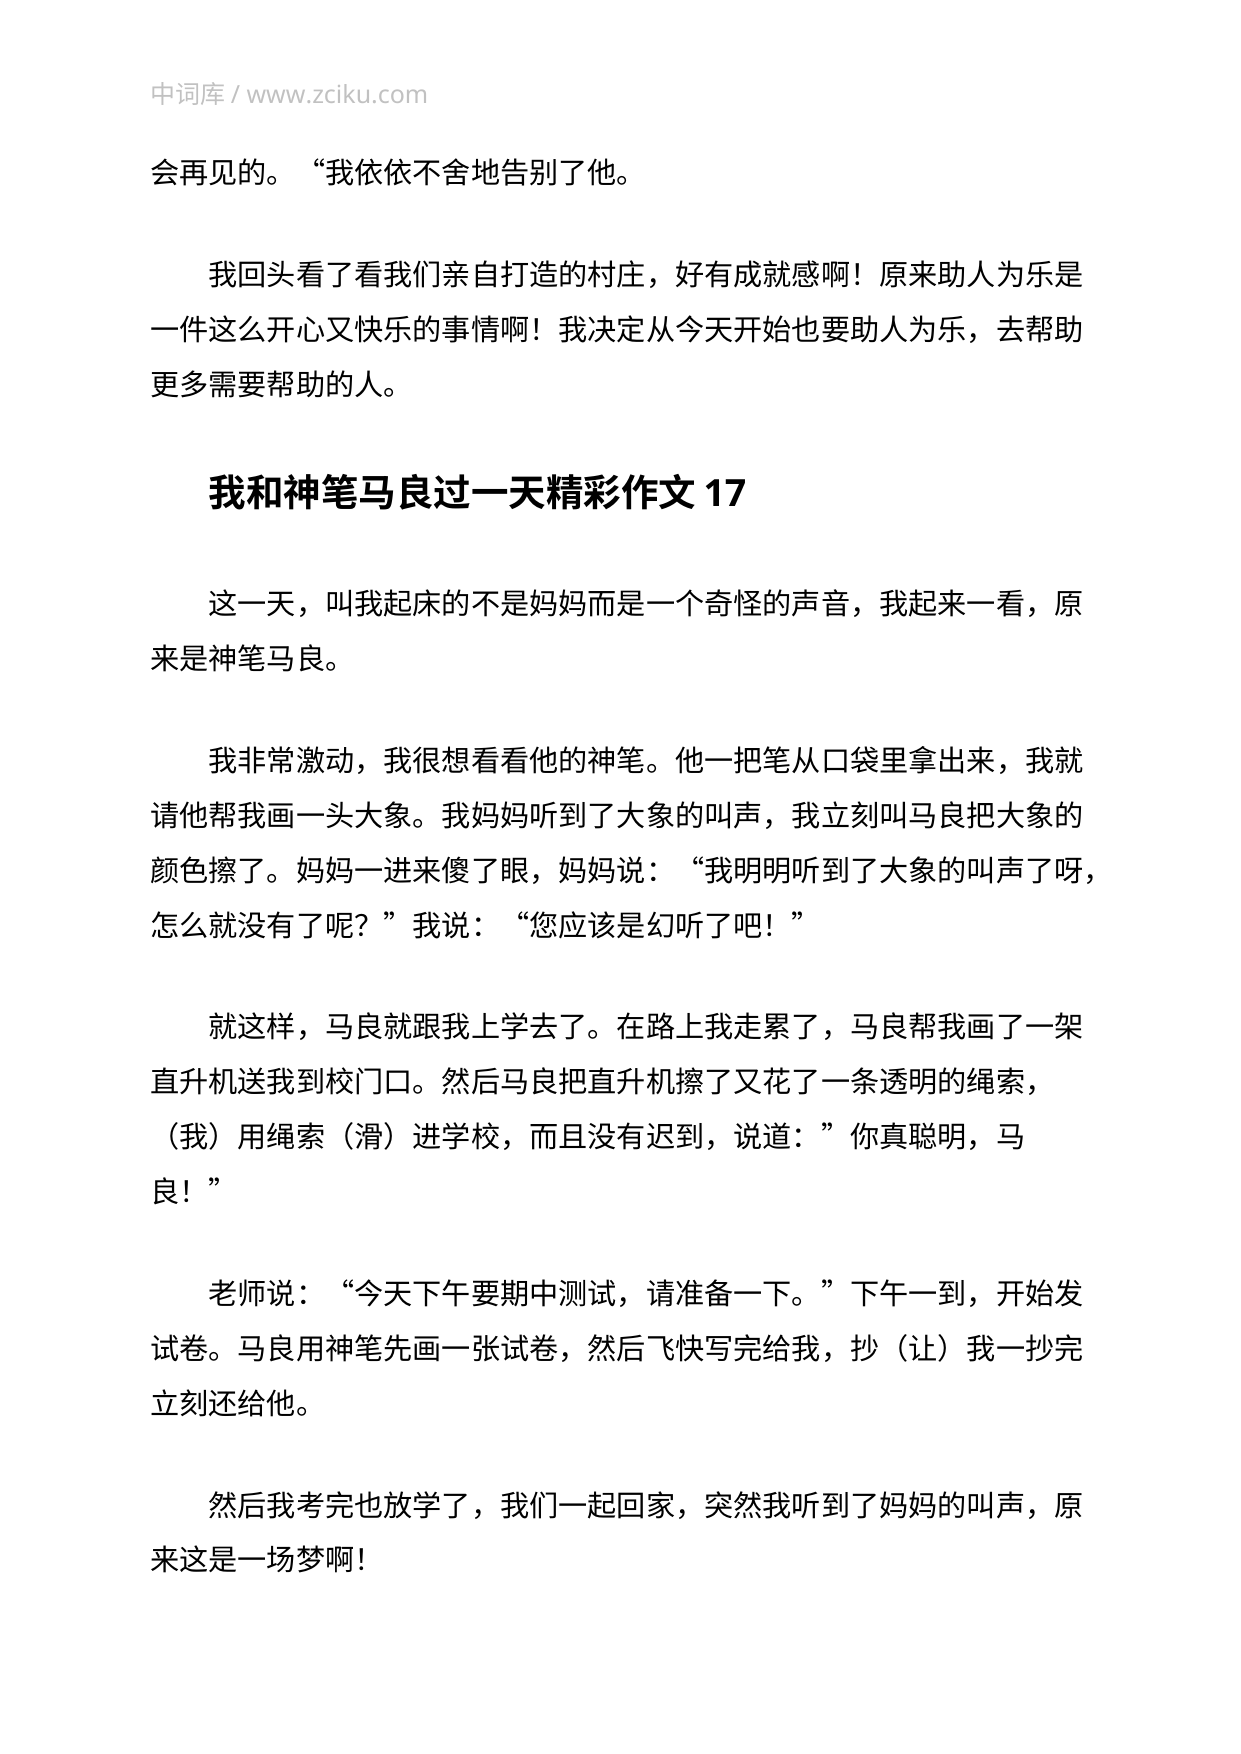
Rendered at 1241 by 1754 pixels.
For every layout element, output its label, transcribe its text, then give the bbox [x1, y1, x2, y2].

text 就这样，马良就跟我上学去了。在路上我走累了，马良帮我画了一架直升机送我到校门口。然后马良把直升机擦了又花了一条透明的绳索，（我）用绳索（滑）进学校，而且没有迟到，说道：”你真聪明，马良！” [150, 1004, 1090, 1211]
text 我回头看了看我们亲自打造的村庄，好有成就感啊！原来助人为乐是一件这么开心又快乐的事情啊！我决定从今天开始也要助人为乐，去帮助更多需要帮助的人。 [150, 252, 1090, 404]
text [150, 150, 1090, 192]
text 我和神笔马良过一天精彩作文17 [150, 463, 1090, 518]
text 这一天，叫我起床的不是妈妈而是一个奇怪的声音，我起来一看，原来是神笔马良。 [150, 581, 1090, 678]
text 然后我考完也放学了，我们一起回家，突然我听到了妈妈的叫声，原来这是一场梦啊！ [150, 1482, 1090, 1579]
text 老师说：“今天下午要期中测试，请准备一下。”下午一到，开始发试卷。马良用神笔先画一张试卷，然后飞快写完给我，抄（让）我一抄完立刻还给他。 [150, 1271, 1090, 1423]
text 我非常激动，我很想看看他的神笔。他一把笔从口袋里拿出来，我就请他帮我画一头大象。我妈妈听到了大象的叫声，我立刻叫马良把大象的颜色擦了。妈妈一进来傻了眼，妈妈说：“我明明听到了大象的叫声了呀，怎么就没有了呢？”我说：“您应该是幻听了吧！” [150, 738, 1090, 944]
